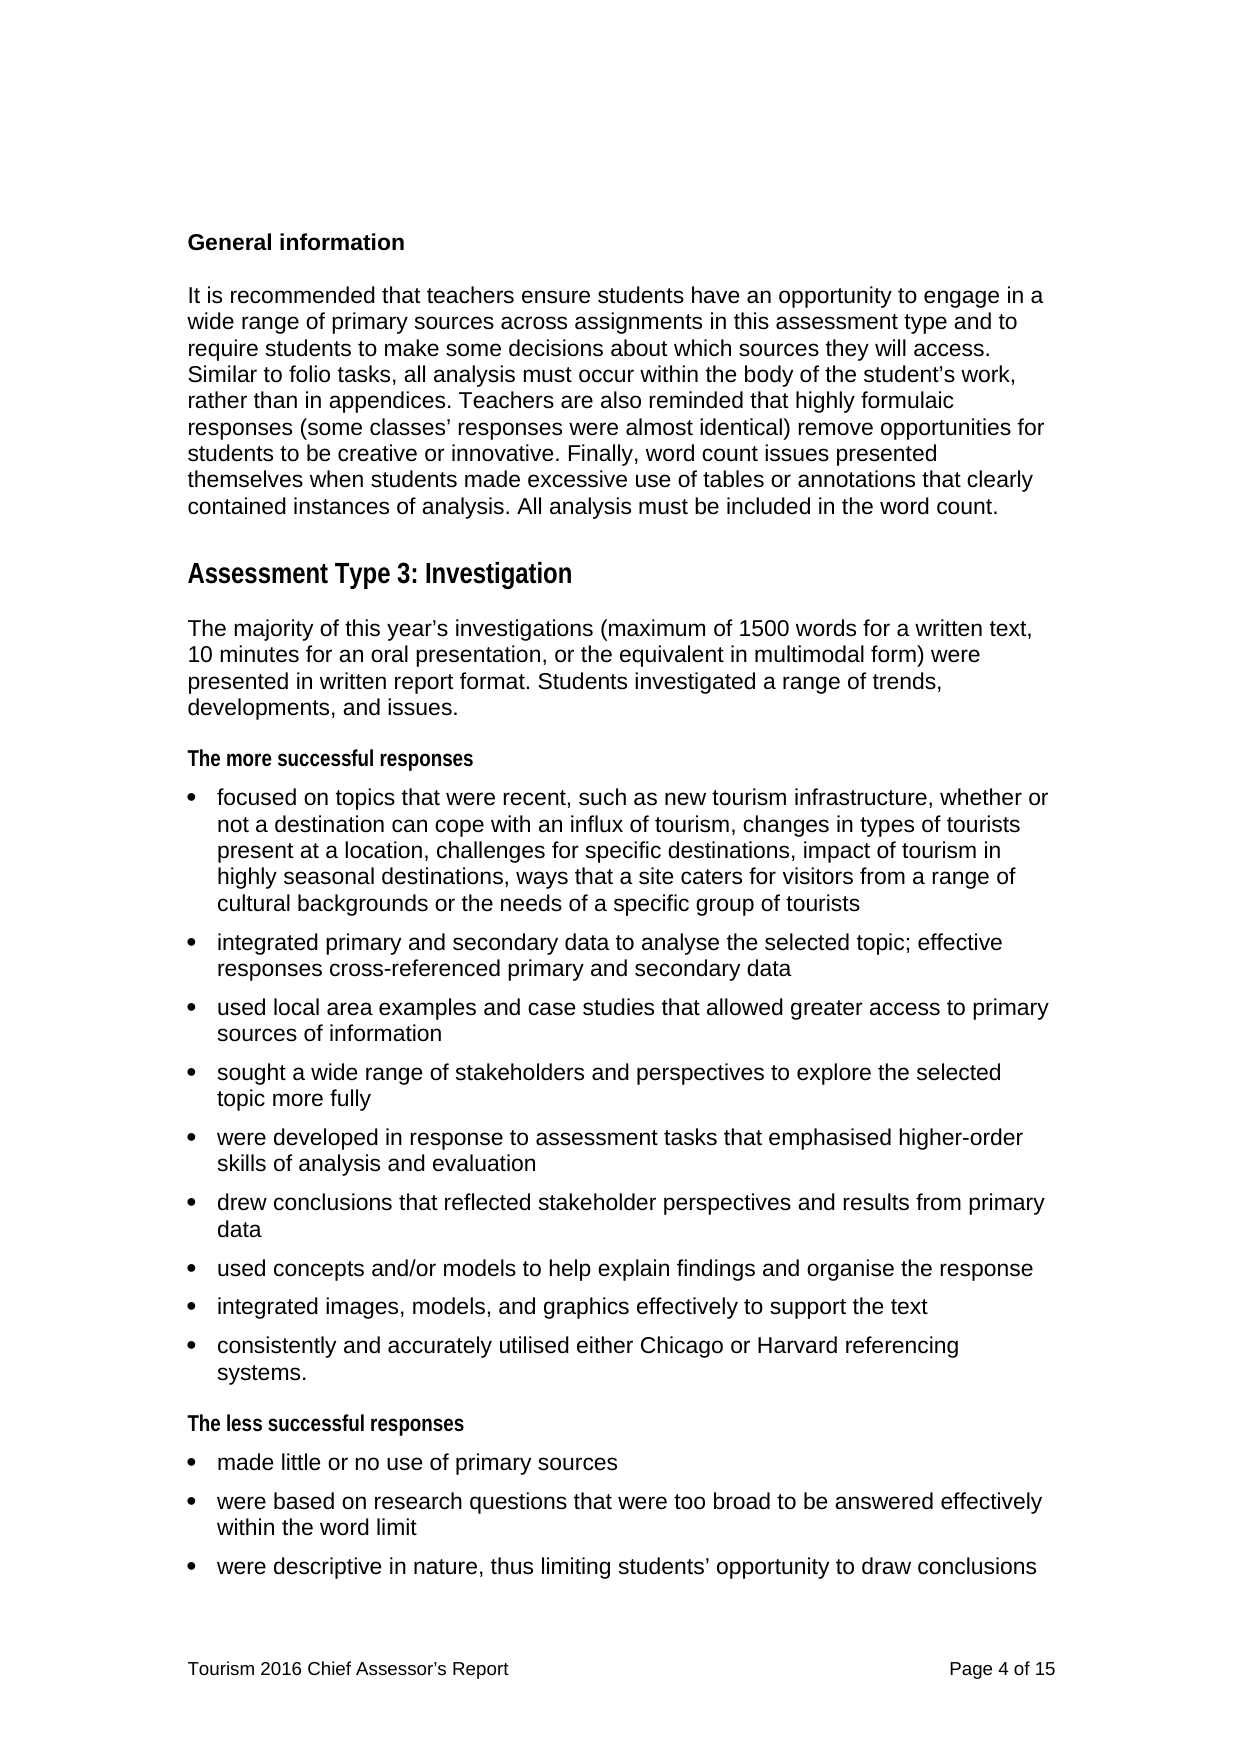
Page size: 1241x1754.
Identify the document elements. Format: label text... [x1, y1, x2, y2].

text used concepts and/or models to help explain findings and organise the response [187, 1254, 1053, 1281]
text were descriptive in nature, thus limiting students’ opportunity to draw conclusions [187, 1553, 1053, 1579]
text made little or no use of primary sources [187, 1449, 1053, 1475]
text integrated primary and secondary data to analyse the selected topic; effective responses cross-referenced primary and secondary data [187, 928, 1053, 981]
text The majority of this year’s investigations (maximum of 1500 words for a written text, 10 minutes for an oral presentation, or the equivalent in multimodal form) were presented in written report format. Students investigated a range of trends, developments, and issues. [187, 615, 1053, 720]
text integrated images, models, and graphics effectively to support the text [187, 1293, 1053, 1320]
subtitle Assessment Type 3: Investigation [187, 556, 1053, 590]
text sought a wide range of stakeholders and perspectives to explore the selected topic more fully [187, 1059, 1053, 1112]
list General information [187, 229, 1053, 255]
list The less successful responses [187, 1410, 1053, 1436]
text drew conclusions that reflected stakeholder perspectives and results from primary data [187, 1189, 1053, 1242]
text focused on topics that were recent, such as new tourism infrastructure, whether or not a destination can cope with an influx of tourism, changes in types of tourists present at a location, challenges for specific destinations, impact of tourism in highly seasonal destinations, ways that a site caters for visitors from a range of cultural backgrounds or the needs of a specific group of tourists [187, 784, 1053, 916]
text used local area examples and case studies that allowed greater access to primary sources of information [187, 994, 1053, 1046]
text were based on research questions that were too broad to be answered effectively within the word limit [187, 1488, 1053, 1540]
list The more successful responses [187, 745, 1053, 772]
text were developed in response to assessment tasks that emphasised higher-order skills of analysis and evaluation [187, 1124, 1053, 1177]
text consistently and accurately utilised either Chicago or Harvard referencing systems. [187, 1332, 1053, 1385]
list It is recommended that teachers ensure students have an opportunity to engage in a wide range of primary sources across assignments in this assessment type and to require students to make some decisions about which sources they will access. Similar to folio tasks, all analysis must occur within the body of the student’s work, rather than in appendices. Teachers are also reminded that highly formulaic responses (some classes’ responses were almost identical) remove opportunities for students to be creative or innovative. Finally, word count issues presented themselves when students made excessive use of tables or annotations that clearly contained instances of analysis. All analysis must be included in the word count. [187, 282, 1053, 519]
